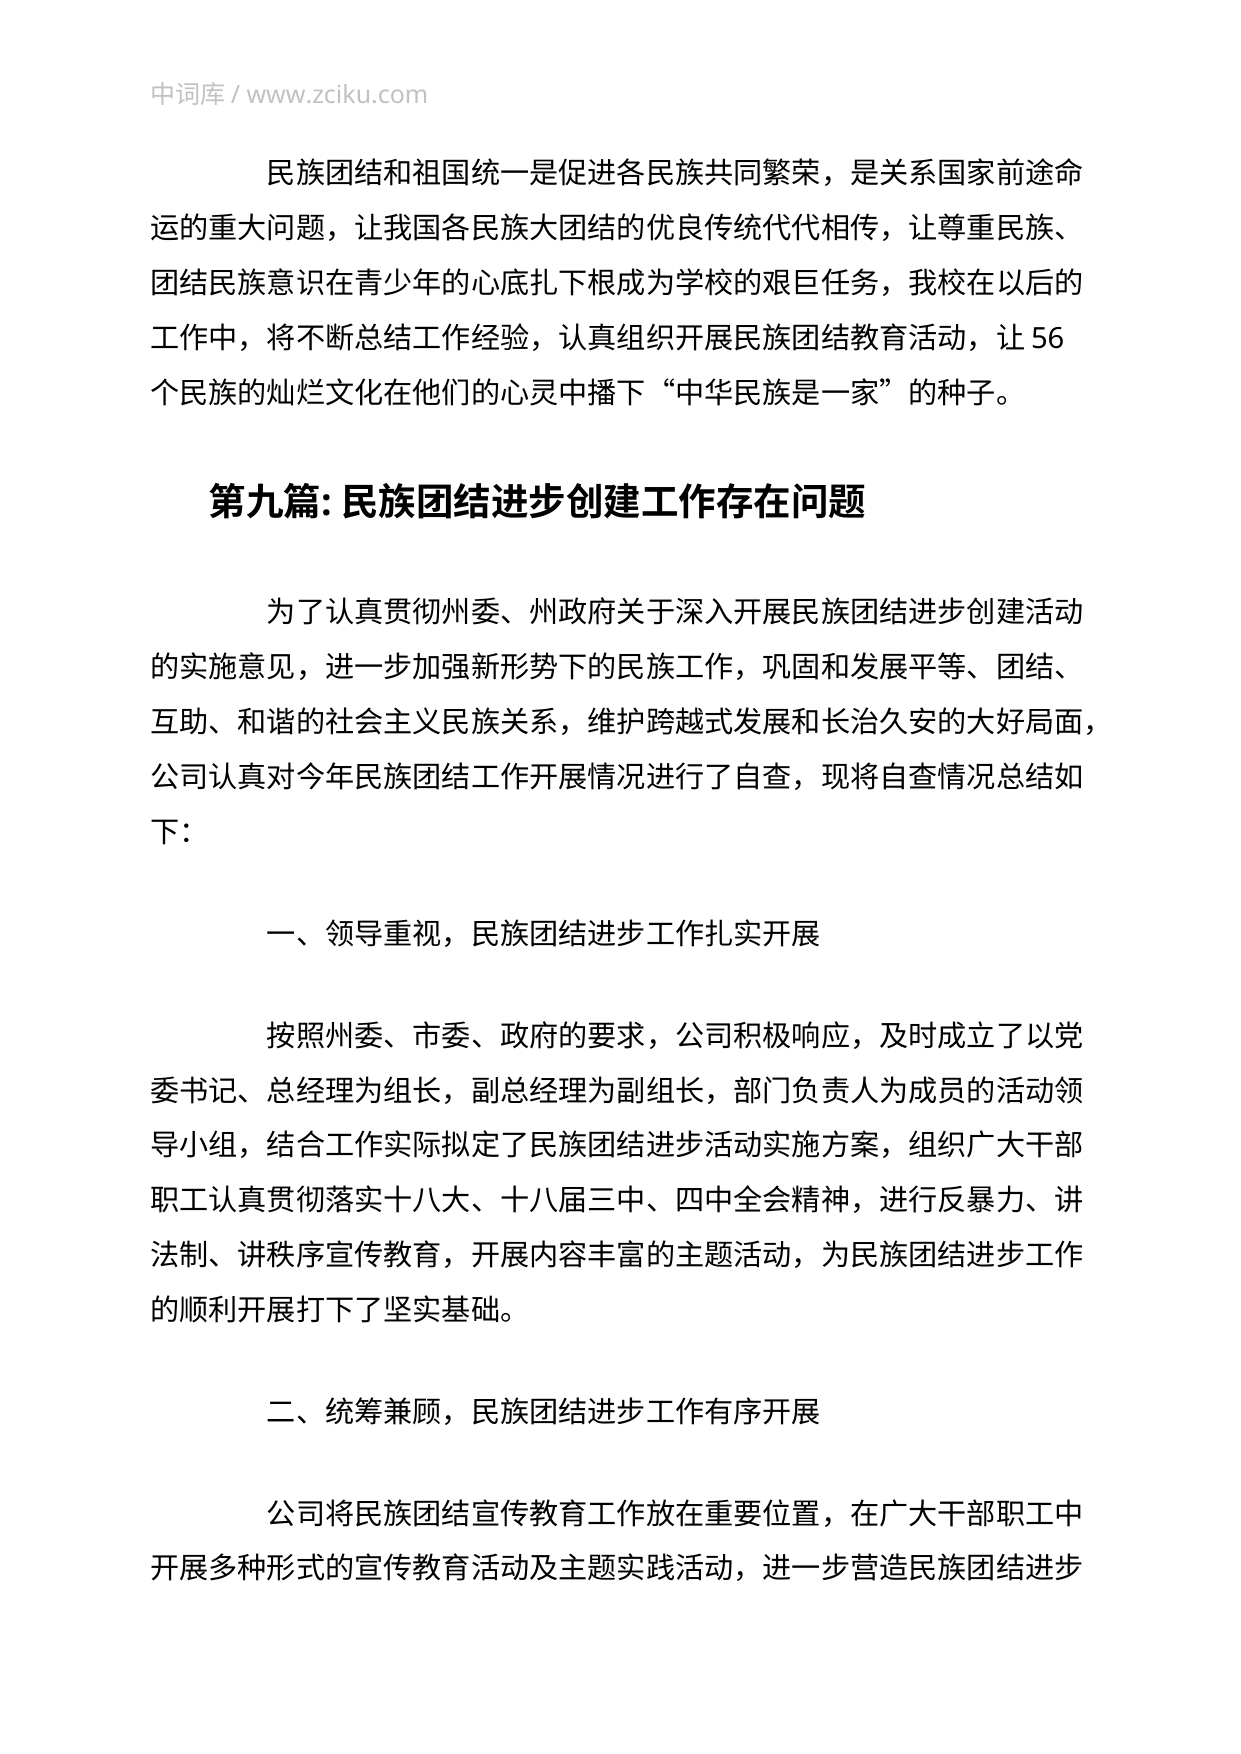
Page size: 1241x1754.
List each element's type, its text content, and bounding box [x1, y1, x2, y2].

text 民族团结和祖国统一是促进各民族共同繁荣，是关系国家前途命运的重大问题，让我国各民族大团结的优良传统代代相传，让尊重民族、团结民族意识在青少年的心底扎下根成为学校的艰巨任务，我校在以后的工作中，将不断总结工作经验，认真组织开展民族团结教育活动，让56个民族的灿烂文化在他们的心灵中播下“中华民族是一家”的种子。 [150, 150, 1090, 412]
text 一、领导重视，民族团结进步工作扎实开展 [150, 910, 1090, 953]
text 按照州委、市委、政府的要求，公司积极响应，及时成立了以党委书记、总经理为组长，副总经理为副组长，部门负责人为成员的活动领导小组，结合工作实际拟定了民族团结进步活动实施方案，组织广大干部职工认真贯彻落实十八大、十八届三中、四中全会精神，进行反暴力、讲法制、讲秩序宣传教育，开展内容丰富的主题活动，为民族团结进步工作的顺利开展打下了坚实基础。 [150, 1012, 1090, 1329]
text 第九篇: 民族团结进步创建工作存在问题 [150, 471, 1090, 526]
text 为了认真贯彻州委、州政府关于深入开展民族团结进步创建活动的实施意见，进一步加强新形势下的民族工作，巩固和发展平等、团结、互助、和谐的社会主义民族关系，维护跨越式发展和长治久安的大好局面，公司认真对今年民族团结工作开展情况进行了自查，现将自查情况总结如下： [150, 589, 1090, 851]
text 二、统筹兼顾，民族团结进步工作有序开展 [150, 1388, 1090, 1431]
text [150, 1490, 1090, 1587]
